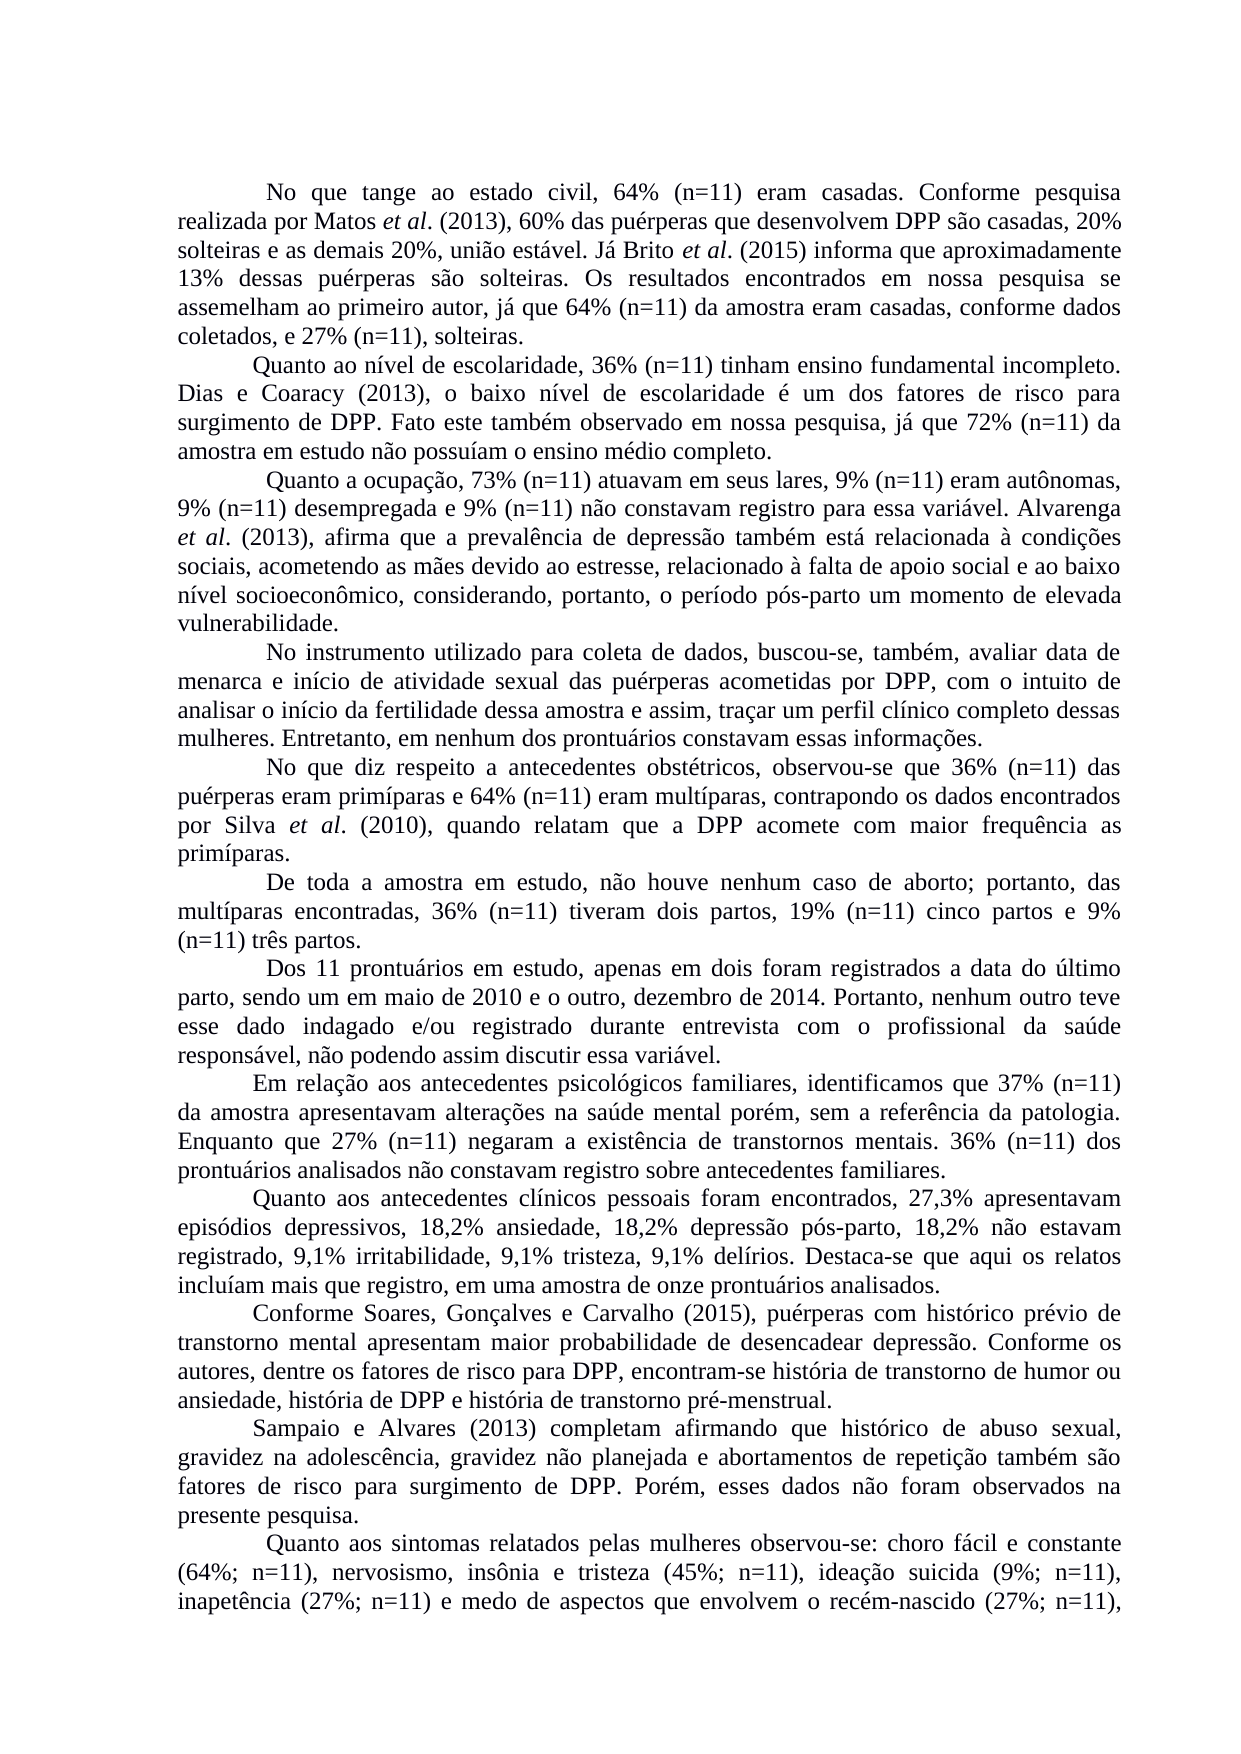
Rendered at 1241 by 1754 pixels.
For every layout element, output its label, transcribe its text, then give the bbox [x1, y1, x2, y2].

text Quanto aos antecedentes clínicos pessoais foram encontrados, 27,3% apresentavam episódios depressivos, 18,2% ansiedade, 18,2% depressão pós-parto, 18,2% não estavam registrado, 9,1% irritabilidade, 9,1% tristeza, 9,1% delírios. Destaca-se que aqui os relatos incluíam mais que registro, em uma amostra de onze prontuários analisados. [177, 1183, 1122, 1298]
text No que tange ao estado civil, 64% (n=11) eram casadas. Conforme pesquisa realizada por Matos et al. (2013), 60% das puérperas que desenvolvem DPP são casadas, 20% solteiras e as demais 20%, união estável. Já Brito et al. (2015) informa que aproximadamente 13% dessas puérperas são solteiras. Os resultados encontrados em nossa pesquisa se assemelham ao primeiro autor, já que 64% (n=11) da amostra eram casadas, conforme dados coletados, e 27% (n=11), solteiras. [177, 177, 1122, 350]
text Em relação aos antecedentes psicológicos familiares, identificamos que 37% (n=11) da amostra apresentavam alterações na saúde mental porém, sem a referência da patologia. Enquanto que 27% (n=11) negaram a existência de transtornos mentais. 36% (n=11) dos prontuários analisados não constavam registro sobre antecedentes familiares. [177, 1068, 1122, 1183]
text Dos 11 prontuários em estudo, apenas em dois foram registrados a data do último parto, sendo um em maio de 2010 e o outro, dezembro de 2014. Portanto, nenhum outro teve esse dado indagado e/ou registrado durante entrevista com o profissional da saúde responsável, não podendo assim discutir essa variável. [177, 953, 1122, 1068]
text No que diz respeito a antecedentes obstétricos, observou-se que 36% (n=11) das puérperas eram primíparas e 64% (n=11) eram multíparas, contrapondo os dados encontrados por Silva et al. (2010), quando relatam que a DPP acomete com maior frequência as primíparas. [177, 752, 1122, 867]
text Conforme Soares, Gonçalves e Carvalho (2015), puérperas com histórico prévio de transtorno mental apresentam maior probabilidade de desencadear depressão. Conforme os autores, dentre os fatores de risco para DPP, encontram-se história de transtorno de humor ou ansiedade, história de DPP e história de transtorno pré-menstrual. [177, 1298, 1122, 1413]
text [177, 1528, 1122, 1615]
text Sampaio e Alvares (2013) completam afirmando que histórico de abuso sexual, gravidez na adolescência, gravidez não planejada e abortamentos de repetição também são fatores de risco para surgimento de DPP. Porém, esses dados não foram observados na presente pesquisa. [177, 1413, 1122, 1528]
text Quanto a ocupação, 73% (n=11) atuavam em seus lares, 9% (n=11) eram autônomas, 9% (n=11) desempregada e 9% (n=11) não constavam registro para essa variável. Alvarenga et al. (2013), afirma que a prevalência de depressão também está relacionada à condições sociais, acometendo as mães devido ao estresse, relacionado à falta de apoio social e ao baixo nível socioeconômico, considerando, portanto, o período pós-parto um momento de elevada vulnerabilidade. [177, 465, 1122, 637]
text De toda a amostra em estudo, não houve nenhum caso de aborto; portanto, das multíparas encontradas, 36% (n=11) tiveram dois partos, 19% (n=11) cinco partos e 9% (n=11) três partos. [177, 867, 1122, 953]
text Quanto ao nível de escolaridade, 36% (n=11) tinham ensino fundamental incompleto. Dias e Coaracy (2013), o baixo nível de escolaridade é um dos fatores de risco para surgimento de DPP. Fato este também observado em nossa pesquisa, já que 72% (n=11) da amostra em estudo não possuíam o ensino médio completo. [177, 350, 1122, 465]
text No instrumento utilizado para coleta de dados, buscou-se, também, avaliar data de menarca e início de atividade sexual das puérperas acometidas por DPP, com o intuito de analisar o início da fertilidade dessa amostra e assim, traçar um perfil clínico completo dessas mulheres. Entretanto, em nenhum dos prontuários constavam essas informações. [177, 637, 1122, 752]
